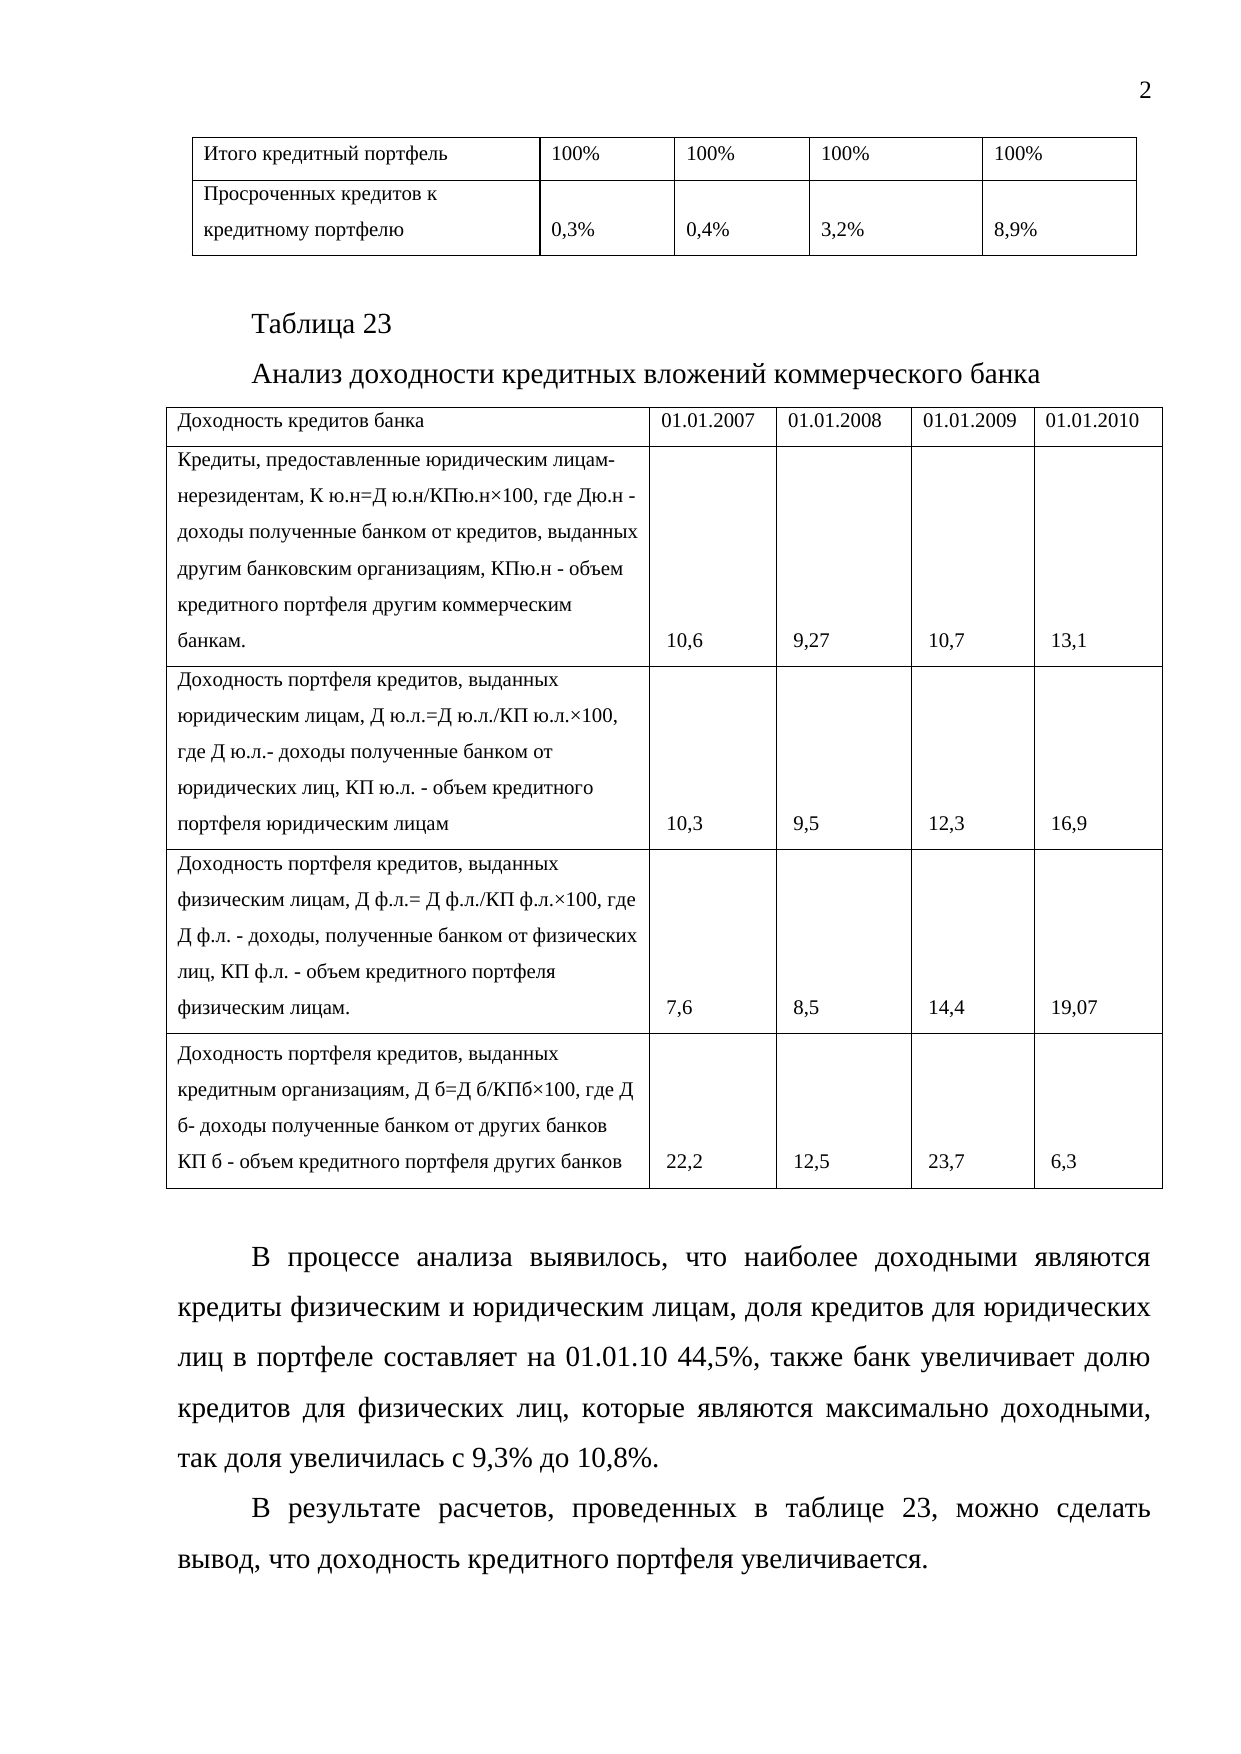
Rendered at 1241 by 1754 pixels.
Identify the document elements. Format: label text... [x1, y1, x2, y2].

table_cell 6,3 [1035, 1034, 1162, 1188]
table_cell 10,7 [912, 447, 1034, 666]
table_cell Доходность портфеля кредитов, выданных физическим лицам, Д ф.л.= Д ф.л./КП ф.л.×100, где Д ф.л. - доходы, полученные банком от физических лиц, КП ф.л. - объем кредитного портфеля физическим лицам. [167, 850, 649, 1033]
table_cell 14,4 [912, 850, 1034, 1033]
table_cell Итого кредитный портфель [193, 138, 539, 179]
text В результате расчетов, проведенных в таблице 23, можно сделать вывод, что доходность кредитного портфеля увеличивается. [177, 1491, 1152, 1574]
table_cell 10,6 [650, 447, 776, 666]
table_cell 22,2 [650, 1034, 776, 1188]
table_header 01.01.2007 [650, 408, 776, 446]
text В процессе анализа выявилось, что наиболее доходными являются кредиты физическим и юридическим лицам, доля кредитов для юридических лиц в портфеле составляет на 01.01.10 44,5%, также банк увеличивает долю кредитов для физических лиц, которые являются максимально доходными, так доля увеличилась с 9,3% до 10,8%. [177, 1239, 1152, 1474]
table_cell 23,7 [912, 1034, 1034, 1188]
table_cell 12,3 [912, 667, 1034, 849]
table_cell 100% [983, 138, 1136, 179]
table_cell 0,3% [541, 181, 674, 255]
table_cell 8,5 [777, 850, 911, 1033]
table_cell 12,5 [777, 1034, 911, 1188]
table_cell 100% [675, 138, 809, 179]
table_cell 100% [810, 138, 982, 179]
table_cell 100% [541, 138, 674, 179]
table_cell 10,3 [650, 667, 776, 849]
table_cell 9,5 [777, 667, 911, 849]
table_cell 8,9% [983, 181, 1136, 255]
table_header Доходность кредитов банка [167, 408, 649, 446]
text Анализ доходности кредитных вложений коммерческого банка [177, 357, 1152, 390]
table_cell Кредиты, предоставленные юридическим лицам-нерезидентам, К ю.н=Д ю.н/КПю.н×100, где Дю.н - доходы полученные банком от кредитов, выданных другим банковским организациям, КПю.н - объем кредитного портфеля другим коммерческим банкам. [167, 447, 649, 666]
table_cell 16,9 [1035, 667, 1162, 849]
table_cell 0,4% [675, 181, 809, 255]
table_cell Доходность портфеля кредитов, выданных юридическим лицам, Д ю.л.=Д ю.л./КП ю.л.×100, где Д ю.л.- доходы полученные банком от юридических лиц, КП ю.л. - объем кредитного портфеля юридическим лицам [167, 667, 649, 849]
table_header 01.01.2008 [777, 408, 911, 446]
table_cell 9,27 [777, 447, 911, 666]
table_header 01.01.2010 [1035, 408, 1162, 446]
table_cell 13,1 [1035, 447, 1162, 666]
table_cell 3,2% [810, 181, 982, 255]
text Таблица 23 [177, 306, 1152, 340]
table_cell Просроченных кредитов к кредитному портфелю [193, 181, 539, 255]
table_cell 19,07 [1035, 850, 1162, 1033]
table_cell Доходность портфеля кредитов, выданных кредитным организациям, Д б=Д б/КПб×100, где Д б- доходы полученные банком от других банков КП б - объем кредитного портфеля других банков [167, 1034, 649, 1188]
table_cell 7,6 [650, 850, 776, 1033]
table_header 01.01.2009 [912, 408, 1034, 446]
